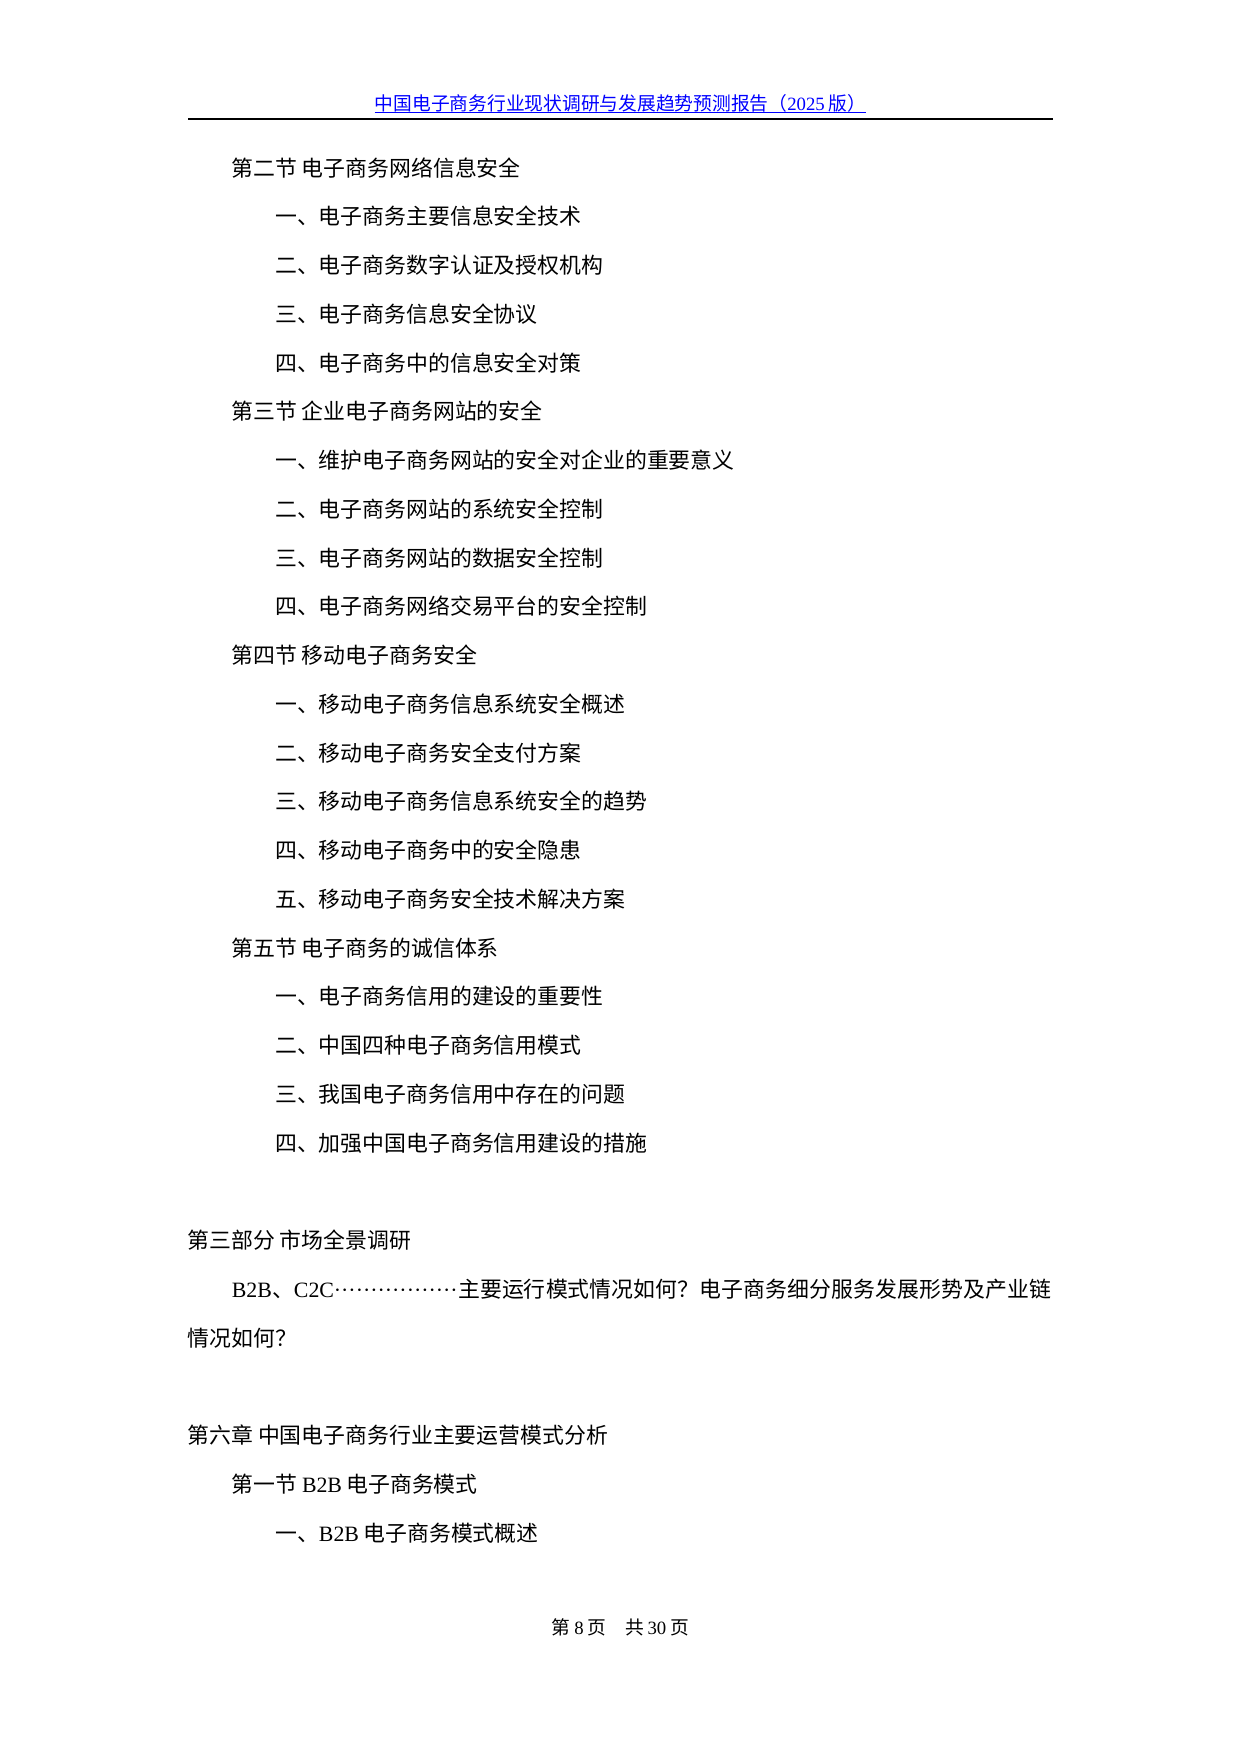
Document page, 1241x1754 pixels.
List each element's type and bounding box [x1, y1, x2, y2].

text [187, 150, 1053, 1548]
